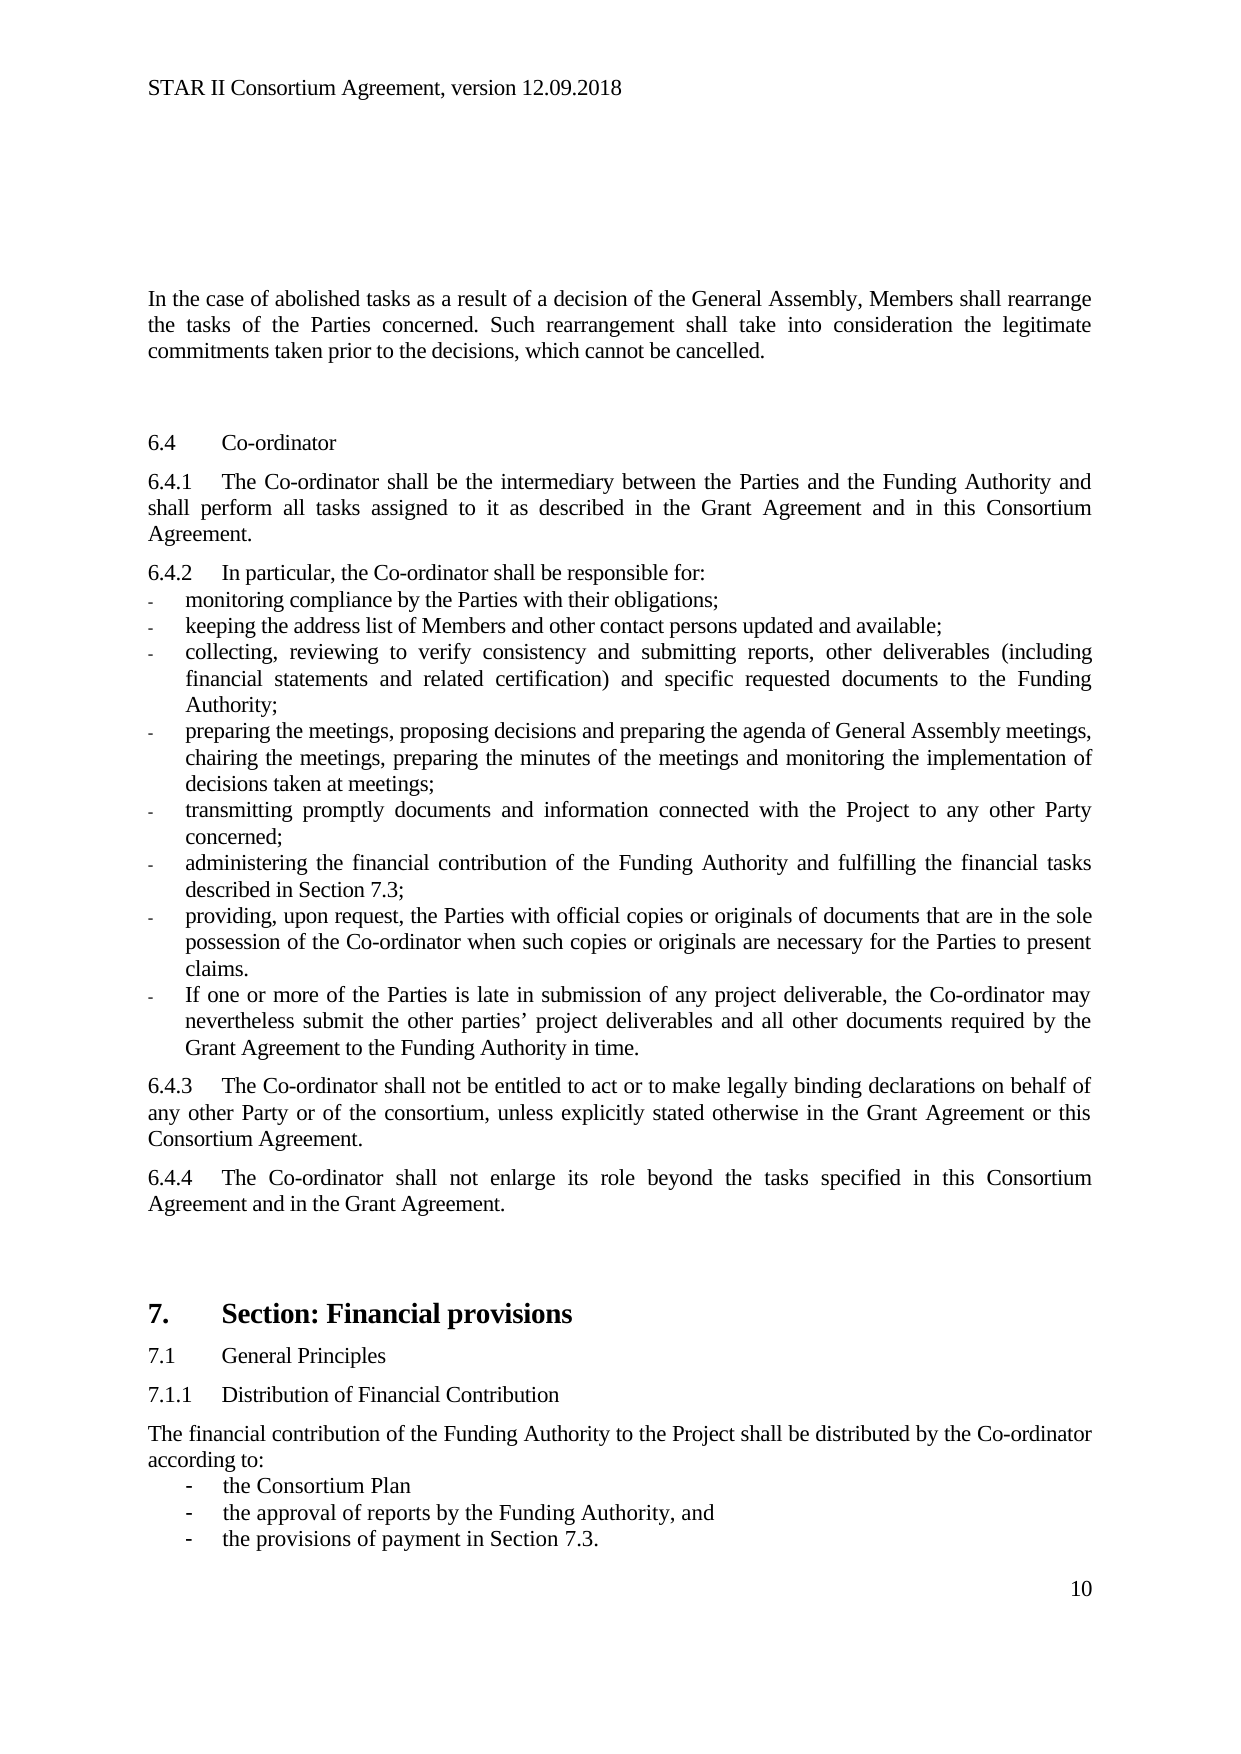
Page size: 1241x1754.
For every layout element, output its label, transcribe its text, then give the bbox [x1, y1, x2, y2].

text 6.4.4 The Co-ordinator shall not enlarge its role beyond the tasks specified in this Consortium Agreement and in the Grant Agreement. [148, 1164, 1093, 1217]
text The financial contribution of the Funding Authority to the Project shall be distributed by the Co-ordinator according to: [148, 1420, 1093, 1472]
list the approval of reports by the Funding Authority, and [185, 1499, 1093, 1525]
list the Consortium Plan [185, 1472, 1093, 1499]
subtitle 6.4 Co-ordinator [148, 429, 1093, 455]
text If one or more of the Parties is late in submission of any project deliverable, the Co-ordinator may nevertheless submit the other parties’ project deliverables and all other documents required by the Grant Agreement to the Funding Authority in time. [148, 981, 1093, 1060]
text 6.4.3 The Co-ordinator shall not be entitled to act or to make legally binding declarations on behalf of any other Party or of the consortium, unless explicitly stated otherwise in the Grant Agreement or this Consortium Agreement. [148, 1073, 1093, 1152]
text transmitting promptly documents and information connected with the Project to any other Party concerned; [148, 797, 1093, 849]
text providing, upon request, the Parties with official copies or originals of documents that are in the sole possession of the Co-ordinator when such copies or originals are necessary for the Parties to present claims. [148, 902, 1093, 981]
text monitoring compliance by the Parties with their obligations; [148, 586, 1093, 612]
text collecting, reviewing to verify consistency and submitting reports, other deliverables (including financial statements and related certification) and specific requested documents to the Funding Authority; [148, 638, 1093, 717]
text keeping the address list of Members and other contact persons updated and available; [148, 612, 1093, 638]
subtitle Section: Financial provisions [148, 1296, 1093, 1329]
text 7.1.1 Distribution of Financial Contribution [148, 1381, 1093, 1407]
subtitle 7.1 General Principles [148, 1342, 1093, 1368]
text In the case of abolished tasks as a result of a decision of the General Assembly, Members shall rearrange the tasks of the Parties concerned. Such rearrangement shall take into consideration the legitimate commitments taken prior to the decisions, which cannot be cancelled. [148, 285, 1093, 364]
text 6.4.2 In particular, the Co-ordinator shall be responsible for: [148, 559, 1093, 586]
text preparing the meetings, proposing decisions and preparing the agenda of General Assembly meetings, chairing the meetings, preparing the minutes of the meetings and monitoring the implementation of decisions taken at meetings; [148, 717, 1093, 797]
text administering the financial contribution of the Funding Authority and fulfilling the financial tasks described in Section 7.3; [148, 849, 1093, 902]
list the provisions of payment in Section 7.3. [185, 1525, 1093, 1552]
text 6.4.1 The Co-ordinator shall be the intermediary between the Parties and the Funding Authority and shall perform all tasks assigned to it as described in the Grant Agreement and in this Consortium Agreement. [148, 468, 1093, 547]
